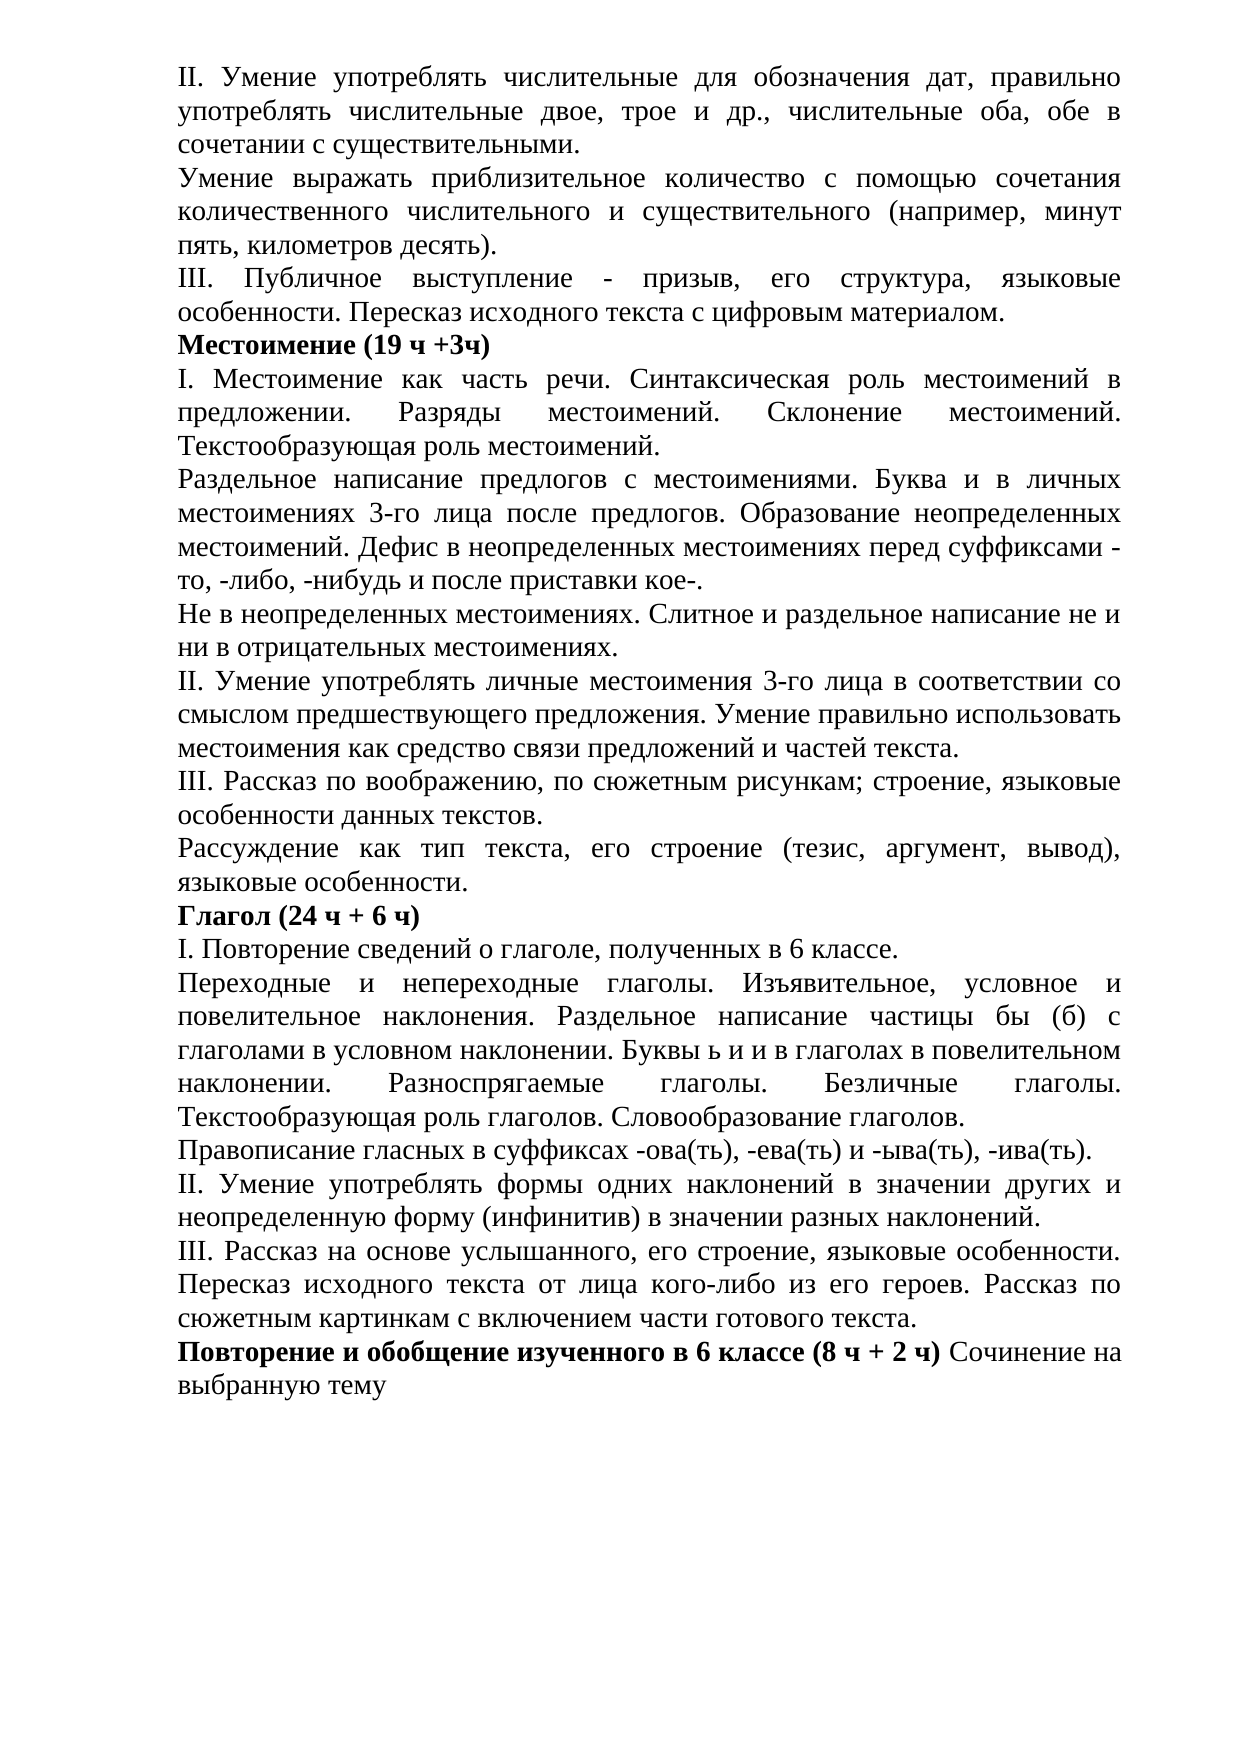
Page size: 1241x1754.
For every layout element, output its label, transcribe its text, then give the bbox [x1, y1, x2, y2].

text II. Умение употреблять формы одних наклонений в значении других и неопределенную форму (инфинитив) в значении разных наклонений. [177, 1166, 1122, 1233]
text Повторение и обобщение изученного в 6 классе (8 ч + 2 ч) Сочинение на выбранную тему [177, 1334, 1122, 1401]
text Глагол (24 ч + 6 ч) [177, 898, 1122, 931]
text Раздельное написание предлогов с местоимениями. Буква и в личных местоимениях 3-го лица после предлогов. Образование неопределенных местоимений. Дефис в неопределенных местоимениях перед суффиксами -то, -либо, -нибудь и после приставки кое-. [177, 462, 1122, 596]
text III. Рассказ на основе услышанного, его строение, языковые особенности. Пересказ исходного текста от лица кого-либо из его героев. Рассказ по сюжетным картинкам с включением части готового текста. [177, 1233, 1122, 1334]
text III. Публичное выступление - призыв, его структура, языковые особенности. Пересказ исходного текста с цифровым материалом. [177, 260, 1122, 327]
text Местоимение (19 ч +3ч) [177, 327, 1122, 361]
text Умение выражать приблизительное количество с помощью сочетания количественного числительного и существительного (например, минут пять, километров десять). [177, 160, 1122, 260]
text Рассуждение как тип текста, его строение (тезис, аргумент, вывод), языковые особенности. [177, 831, 1122, 898]
text I. Местоимение как часть речи. Синтаксическая роль местоимений в предложении. Разряды местоимений. Склонение местоимений. Текстообразующая роль местоимений. [177, 361, 1122, 462]
text II. Умение употреблять числительные для обозначения дат, правильно употреблять числительные двое, трое и др., числительные оба, обе в сочетании с существительными. [177, 59, 1122, 160]
text Переходные и непереходные глаголы. Изъявительное, условное и повелительное наклонения. Раздельное написание частицы бы (б) с глаголами в условном наклонении. Буквы ь и и в глаголах в повелительном наклонении. Разноспрягаемые глаголы. Безличные глаголы. Текстообразующая роль глаголов. Словообразование глаголов. [177, 965, 1122, 1132]
text II. Умение употреблять личные местоимения 3-го лица в соответствии со смыслом предшествующего предложения. Умение правильно использовать местоимения как средство связи предложений и частей текста. [177, 663, 1122, 763]
text Не в неопределенных местоимениях. Слитное и раздельное написание не и ни в отрицательных местоимениях. [177, 596, 1122, 663]
text I. Повторение сведений о глаголе, полученных в 6 классе. [177, 931, 1122, 965]
text Правописание гласных в суффиксах -ова(ть), -ева(ть) и -ыва(ть), -ива(ть). [177, 1132, 1122, 1166]
text III. Рассказ по воображению, по сюжетным рисункам; строение, языковые особенности данных текстов. [177, 763, 1122, 831]
